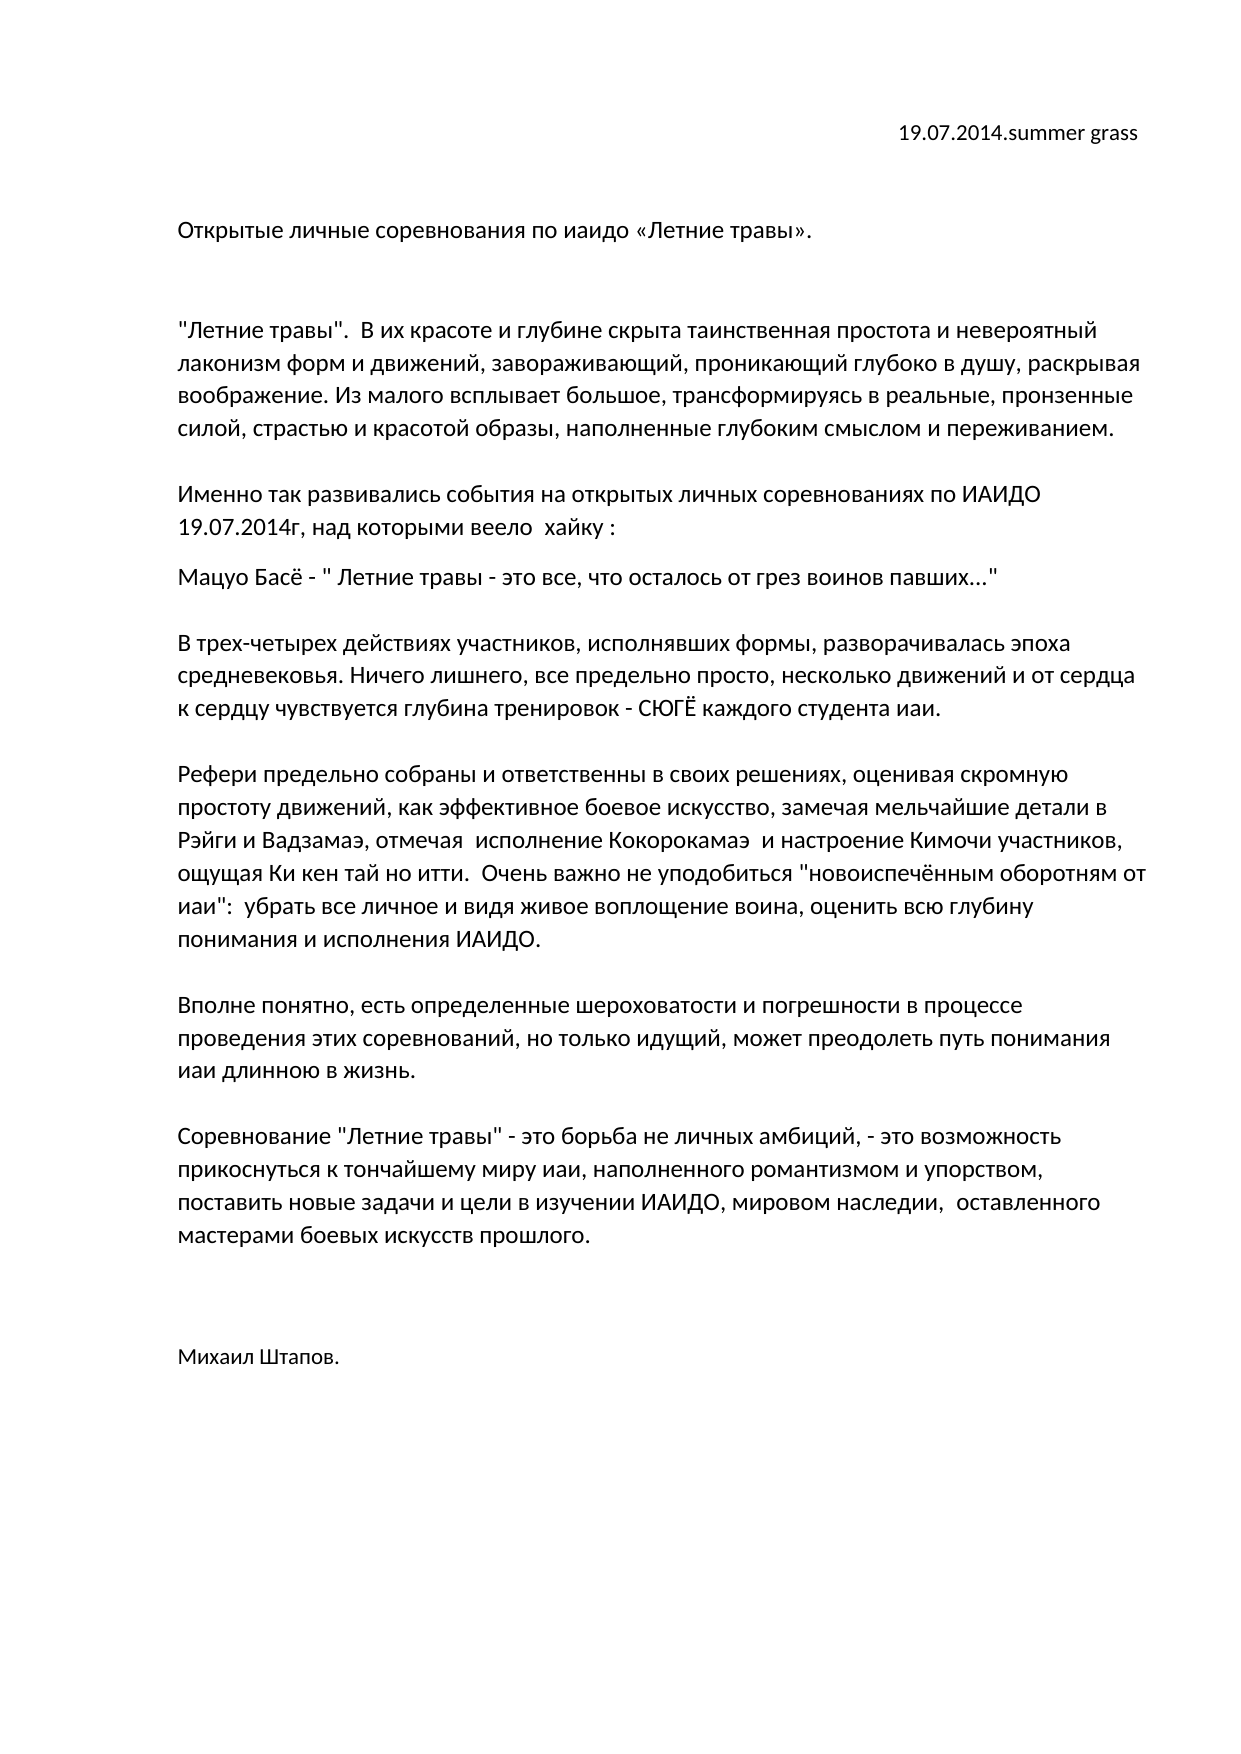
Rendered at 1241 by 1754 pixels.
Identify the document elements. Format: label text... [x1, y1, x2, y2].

text Открытые личные соревнования по иаидо «Летние травы». [177, 214, 1152, 245]
text "Летние травы". В их красоте и глубине скрыта таинственная простота и невероятный лаконизм форм и движений, завораживающий, проникающий глубоко в душу, раскрывая воображение. Из малого всплывает большое, трансформируясь в реальные, пронзенные силой, страстью и красотой образы, наполненные глубоким смыслом и переживанием. Именно так развивались события на открытых личных соревнованиях по ИАИДО 19.07.2014г, над которыми веело хайку : [177, 314, 1152, 542]
text 19.07.2014.summer grass [177, 118, 1152, 146]
text Мацуо Басё - " Летние травы - это все, что осталось от грез воинов павших..." В трех-четырех действиях участников, исполнявших формы, разворачивалась эпоха средневековья. Ничего лишнего, все предельно просто, несколько движений и от сердца к сердцу чувствуется глубина тренировок - СЮГЁ каждого студента иаи. Рефери предельно собраны и ответственны в своих решениях, оценивая скромную простоту движений, как эффективное боевое искусство, замечая мельчайшие детали в Рэйги и Вадзамаэ, отмечая исполнение Кокорокамаэ и настроение Кимочи участников, ощущая Ки кен тай но итти. Очень важно не уподобиться "новоиспечённым оборотням от иаи": убрать все личное и видя живое воплощение воина, оценить всю глубину понимания и исполнения ИАИДО. Вполне понятно, есть определенные шероховатости и погрешности в процессе проведения этих соревнований, но только идущий, может преодолеть путь понимания иаи длинною в жизнь. Соревнование "Летние травы" - это борьба не личных амбиций, - это возможность прикоснуться к тончайшему миру иаи, наполненного романтизмом и упорством, поставить новые задачи и цели в изучении ИАИДО, мировом наследии, оставленного мастерами боевых искусств прошлого. Михаил Штапов. [177, 561, 1152, 1401]
